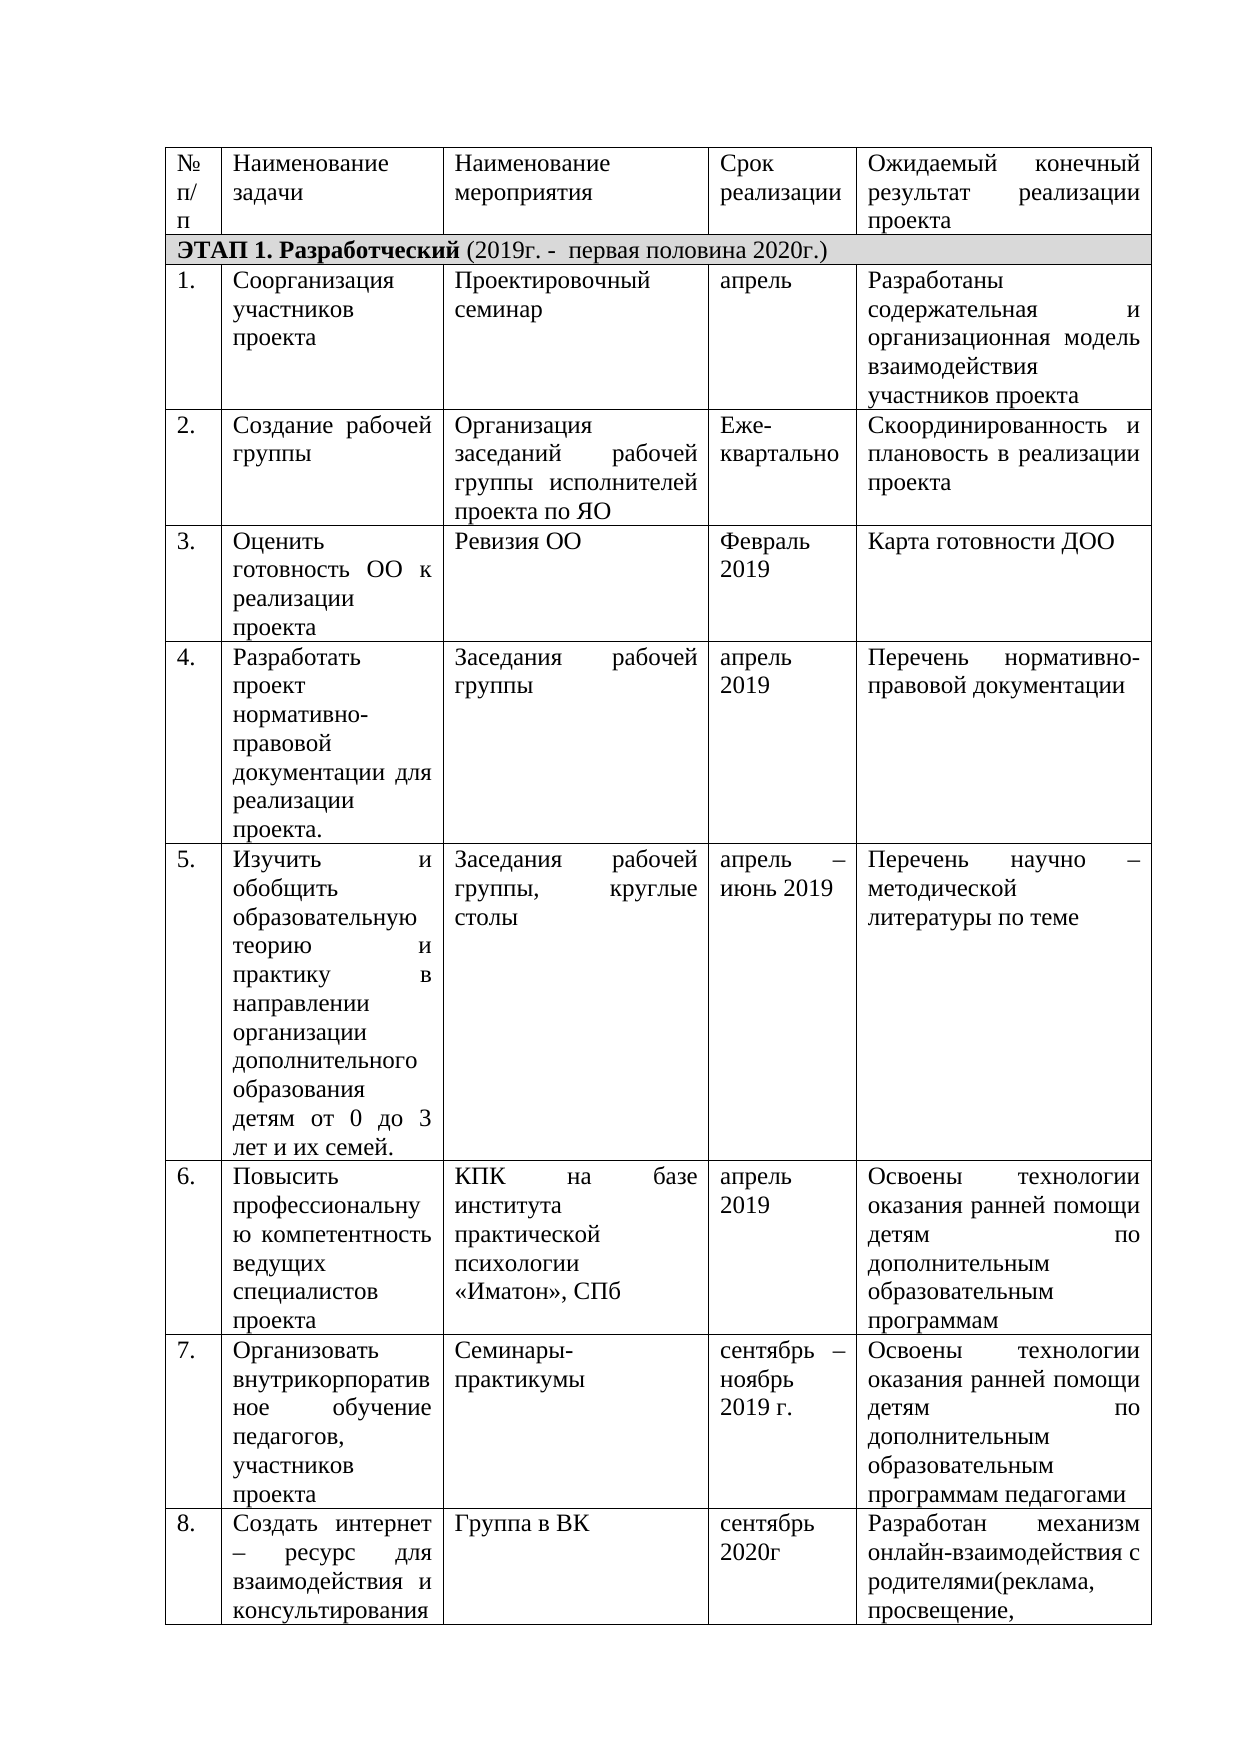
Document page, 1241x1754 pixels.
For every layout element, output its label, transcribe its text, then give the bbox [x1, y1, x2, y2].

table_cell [222, 1509, 443, 1623]
table_cell Карта готовности ДОО [857, 526, 1151, 641]
table_header Ожидаемый конечный результат реализации проекта [857, 148, 1151, 234]
table_cell 7. [166, 1335, 221, 1507]
table_header № п/п [166, 148, 221, 234]
table_cell Проектировочный семинар [444, 265, 708, 409]
table_cell Заседания рабочей группы, круглые столы [444, 844, 708, 1160]
table_cell Февраль 2019 [709, 526, 856, 641]
table_cell ЭТАП 1. Разработческий (2019г. - первая половина 2020г.) [166, 235, 1151, 264]
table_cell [857, 1509, 1151, 1623]
table_cell апрель 2019 [709, 1161, 856, 1334]
table_cell апрель [709, 265, 856, 409]
table_cell 6. [166, 1161, 221, 1334]
table_cell Перечень научно – методической литературы по теме [857, 844, 1151, 1160]
table_cell Повысить профессиональную компетентность ведущих специалистов проекта [222, 1161, 443, 1334]
table_cell Ревизия ОО [444, 526, 708, 641]
table_cell 5. [166, 844, 221, 1160]
table_cell Разработаны содержательная и организационная модель взаимодействия участников проекта [857, 265, 1151, 409]
table_cell апрель – июнь 2019 [709, 844, 856, 1160]
table_cell 4. [166, 642, 221, 843]
table_cell апрель 2019 [709, 642, 856, 843]
table_cell Еже- квартально [709, 410, 856, 525]
table_cell Группа в ВК [444, 1509, 708, 1623]
table_cell Организовать внутрикорпоративное обучение педагогов, участников проекта [222, 1335, 443, 1507]
table_cell 8. [166, 1509, 221, 1623]
table_cell Скоординированность и плановость в реализации проекта [857, 410, 1151, 525]
table_cell Разработать проект нормативно-правовой документации для реализации проекта. [222, 642, 443, 843]
table_cell сентябрь – ноябрь 2019 г. [709, 1335, 856, 1507]
table_header Наименование мероприятия [444, 148, 708, 234]
table_cell Организация заседаний рабочей группы исполнителей проекта по ЯО [444, 410, 708, 525]
table_cell КПК на базе института практической психологии «Иматон», СПб [444, 1161, 708, 1334]
table_cell Оценить готовность ОО к реализации проекта [222, 526, 443, 641]
table_cell 3. [166, 526, 221, 641]
table_cell Заседания рабочей группы [444, 642, 708, 843]
table_cell Освоены технологии оказания ранней помощи детям по дополнительным образовательным программам [857, 1161, 1151, 1334]
table_cell сентябрь 2020г [709, 1509, 856, 1623]
table_cell Создание рабочей группы [222, 410, 443, 525]
table_cell Соорганизация участников проекта [222, 265, 443, 409]
table_cell Освоены технологии оказания ранней помощи детям по дополнительным образовательным программам педагогами [857, 1335, 1151, 1507]
table_cell 1. [166, 265, 221, 409]
table_header Срок реализации [709, 148, 856, 234]
table_cell 2. [166, 410, 221, 525]
table_cell Перечень нормативно-правовой документации [857, 642, 1151, 843]
table_cell Семинары-практикумы [444, 1335, 708, 1507]
table_header Наименование задачи [222, 148, 443, 234]
table_cell Изучить и обобщить образовательную теорию и практику в направлении организации дополнительного образования детям от 0 до 3 лет и их семей. [222, 844, 443, 1160]
